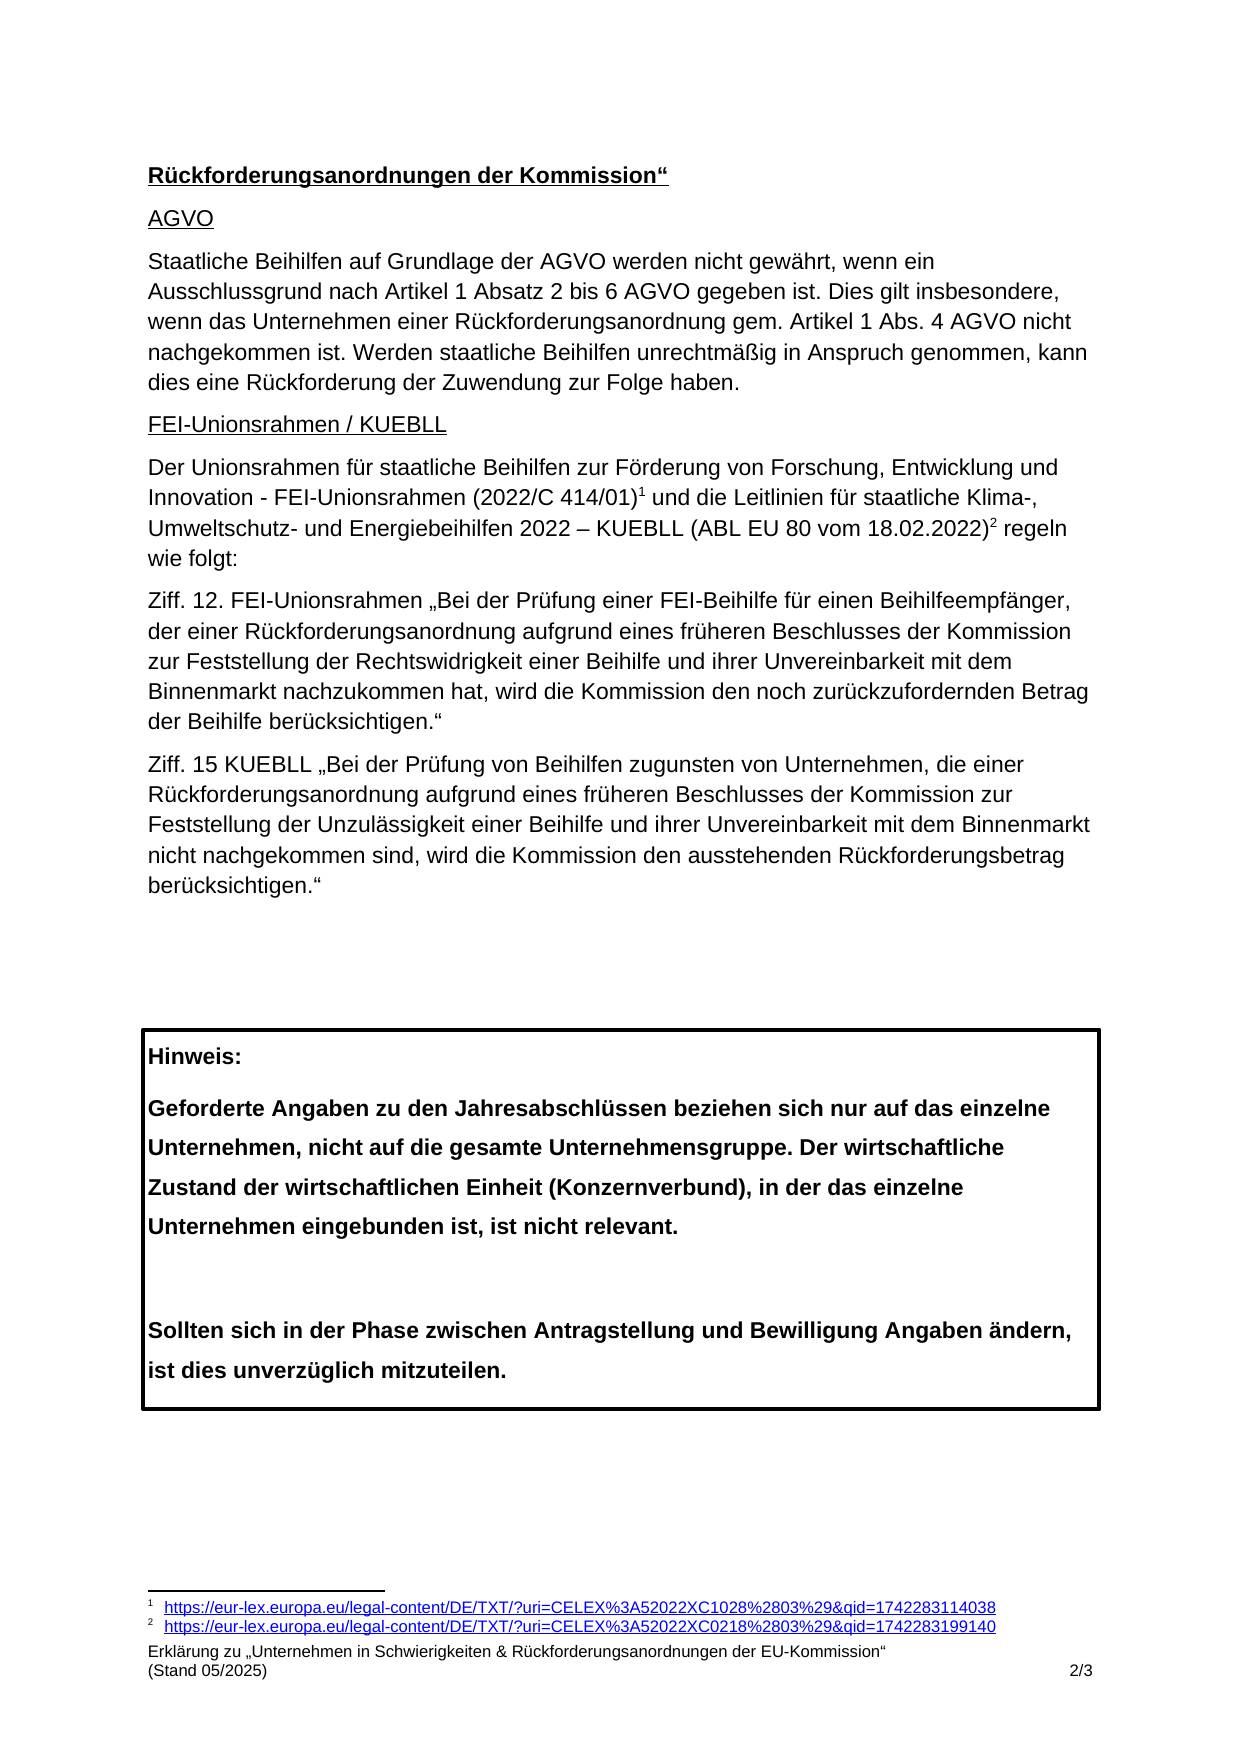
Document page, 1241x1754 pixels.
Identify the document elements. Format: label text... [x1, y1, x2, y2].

text Der Unionsrahmen für staatliche Beihilfen zur Förderung von Forschung, Entwicklung und Innovation - FEI-Unionsrahmen (2022/C 414/01) und die Leitlinien für staatliche Klima-, Umweltschutz- und Energiebeihilfen 2022 – KUEBLL (ABL EU 80 vom 18.02.2022) regeln wie folgt: [148, 454, 1093, 571]
text Ziff. 15 KUEBLL „Bei der Prüfung von Beihilfen zugunsten von Unternehmen, die einer Rückforderungsanordnung aufgrund eines früheren Beschlusses der Kommission zur Feststellung der Unzulässigkeit einer Beihilfe und ihrer Unvereinbarkeit mit dem Binnenmarkt nicht nachgekommen sind, wird die Kommission den ausstehenden Rückforderungsbetrag berücksichtigen.“ [148, 751, 1093, 898]
text Rückforderungsanordnungen der Kommission“ [148, 162, 1093, 189]
text Ziff. 12. FEI-Unionsrahmen „Bei der Prüfung einer FEI-Beihilfe für einen Beihilfeempfänger, der einer Rückforderungsanordnung aufgrund eines früheren Beschlusses der Kommission zur Feststellung der Rechtswidrigkeit einer Beihilfe und ihrer Unvereinbarkeit mit dem Binnenmarkt nachzukommen hat, wird die Kommission den noch zurückzufordernden Betrag der Beihilfe berücksichtigen.“ [148, 587, 1093, 735]
text AGVO [148, 205, 1093, 232]
text Staatliche Beihilfen auf Grundlage der AGVO werden nicht gewährt, wenn ein Ausschlussgrund nach Artikel 1 Absatz 2 bis 6 AGVO gegeben ist. Dies gilt insbesondere, wenn das Unternehmen einer Rückforderungsanordnung gem. Artikel 1 Abs. 4 AGVO nicht nachgekommen ist. Werden staatliche Beihilfen unrechtmäßig in Anspruch genommen, kann dies eine Rückforderung der Zuwendung zur Folge haben. [148, 248, 1093, 395]
text Geforderte Angaben zu den Jahresabschlüssen beziehen sich nur auf das einzelne Unternehmen, nicht auf die gesamte Unternehmensgruppe. Der wirtschaftliche Zustand der wirtschaftlichen Einheit (Konzernverbund), in der das einzelne Unternehmen eingebunden ist, ist nicht relevant. [148, 1095, 1093, 1239]
text Sollten sich in der Phase zwischen Antragstellung und Bewilligung Angaben ändern, ist dies unverzüglich mitzuteilen. [148, 1317, 1093, 1383]
text Hinweis: [148, 1043, 1093, 1069]
text FEI-Unionsrahmen / KUEBLL [148, 411, 1093, 438]
